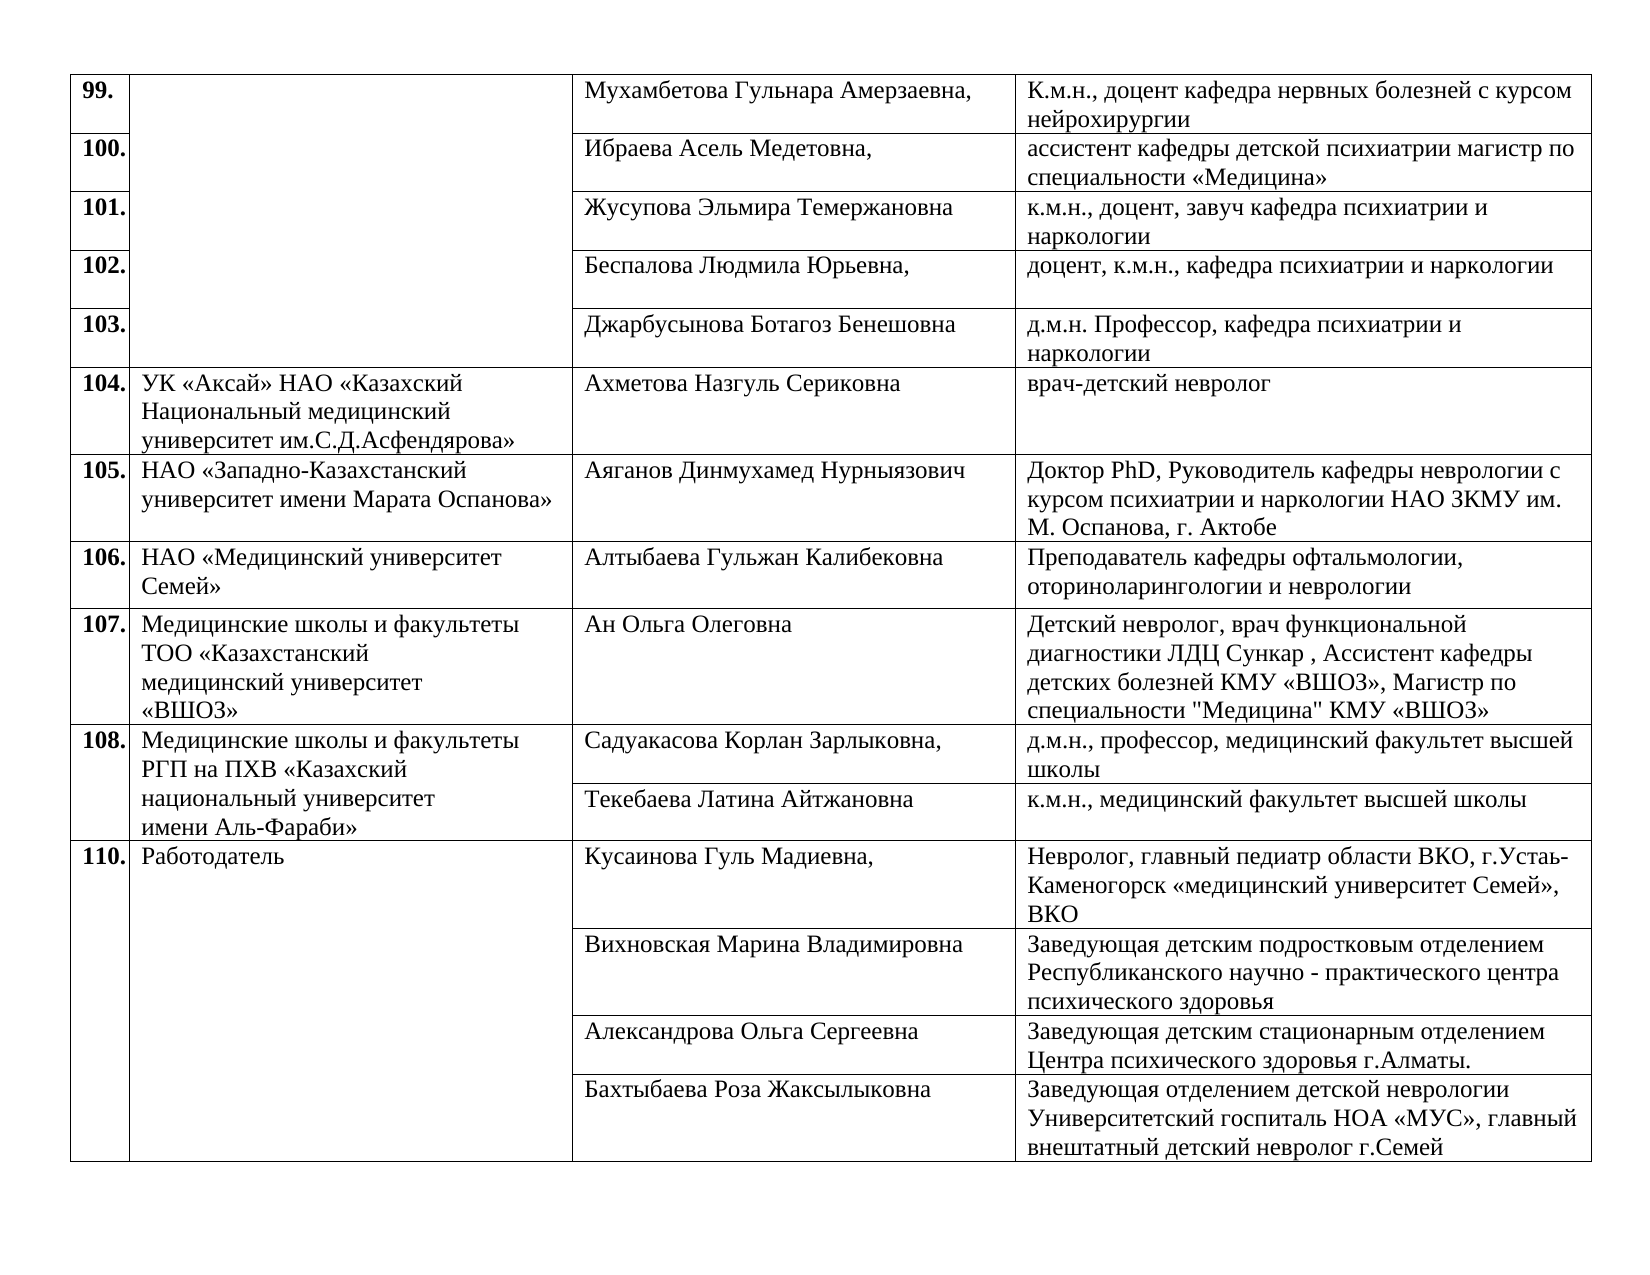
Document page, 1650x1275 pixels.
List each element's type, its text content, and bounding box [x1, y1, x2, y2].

table_cell д.м.н. Профессор, кафедра психиатрии и наркологии [1016, 309, 1591, 367]
table_cell Ибраева Асель Медетовна, [573, 134, 1015, 191]
table_cell ассистент кафедры детской психиатрии магистр по специальности «Медицина» [1016, 134, 1591, 191]
table_cell К.м.н., доцент кафедра нервных болезней с курсом нейрохирургии [1016, 75, 1591, 132]
table_cell доцент, к.м.н., кафедра психиатрии и наркологии [1016, 251, 1591, 308]
table_cell НАО «Медицинский университет Семей» [130, 542, 572, 608]
table_cell Медицинские школы и факультеты ТОО «Казахстанский медицинский университет «ВШОЗ» [130, 609, 572, 724]
table_cell [71, 75, 129, 132]
table_cell Ан Ольга Олеговна [573, 609, 1015, 724]
table_cell Доктор PhD, Руководитель кафедры неврологии с курсом психиатрии и наркологии НАО ЗКМУ им. М. Оспанова, г. Актобе [1016, 455, 1591, 541]
table_cell Текебаева Латина Айтжановна [573, 784, 1015, 840]
table_cell УК «Аксай» НАО «Казахский Национальный медицинский университет им.С.Д.Асфендярова» [130, 368, 572, 454]
table_cell Заведующая детским подростковым отделением Республиканского научно - практического центра психического здоровья [1016, 929, 1591, 1015]
table_cell [71, 192, 129, 249]
table_cell [71, 841, 129, 1161]
table_cell Работодатель [130, 841, 572, 1161]
table_cell Заведующая детским стационарным отделением Центра психического здоровья г.Алматы. [1016, 1016, 1591, 1073]
table_cell [71, 455, 129, 541]
table_cell к.м.н., доцент, завуч кафедра психиатрии и наркологии [1016, 192, 1591, 249]
table_cell Алтыбаева Гульжан Калибековна [573, 542, 1015, 608]
table_cell Кусаинова Гуль Мадиевна, [573, 841, 1015, 928]
table_cell Жусупова Эльмира Темержановна [573, 192, 1015, 249]
table_cell врач-детский невролог [1016, 368, 1591, 454]
table_cell Мухамбетова Гульнара Амерзаевна, [573, 75, 1015, 132]
table_cell [71, 368, 129, 454]
table_cell Заведующая отделением детской неврологии Университетский госпиталь НОА «МУС», главный внештатный детский невролог г.Семей [1016, 1075, 1591, 1161]
table_cell [71, 309, 129, 367]
table_cell Медицинские школы и факультеты РГП на ПХВ «Казахский национальный университет имени Аль-Фараби» [130, 725, 572, 840]
table_cell Невролог, главный педиатр области ВКО, г.Устаь-Каменогорск «медицинский университет Семей», ВКО [1016, 841, 1591, 928]
table_cell [71, 609, 129, 724]
table_cell Вихновская Марина Владимировна [573, 929, 1015, 1015]
table_cell Джарбусынова Ботагоз Бенешовна [573, 309, 1015, 367]
table_cell Бахтыбаева Роза Жаксылыковна [573, 1075, 1015, 1161]
table_cell Детский невролог, врач функциональной диагностики ЛДЦ Сункар , Ассистент кафедры детских болезней КМУ «ВШОЗ», Магистр по специальности "Медицина" КМУ «ВШОЗ» [1016, 609, 1591, 724]
table_cell Александрова Ольга Сергеевна [573, 1016, 1015, 1073]
table_cell Беспалова Людмила Юрьевна, [573, 251, 1015, 308]
table_cell [71, 134, 129, 191]
table_cell к.м.н., медицинский факультет высшей школы [1016, 784, 1591, 840]
table_cell [71, 251, 129, 308]
table_cell Аяганов Динмухамед Нурныязович [573, 455, 1015, 541]
table_cell Преподаватель кафедры офтальмологии, оториноларингологии и неврологии [1016, 542, 1591, 608]
table_cell [71, 542, 129, 608]
table_cell д.м.н., профессор, медицинский факультет высшей школы [1016, 725, 1591, 783]
table_cell НАО «Западно-Казахстанский университет имени Марата Оспанова» [130, 455, 572, 541]
table_cell [71, 725, 129, 840]
table_cell Ахметова Назгуль Сериковна [573, 368, 1015, 454]
table_cell Садуакасова Корлан Зарлыковна, [573, 725, 1015, 783]
